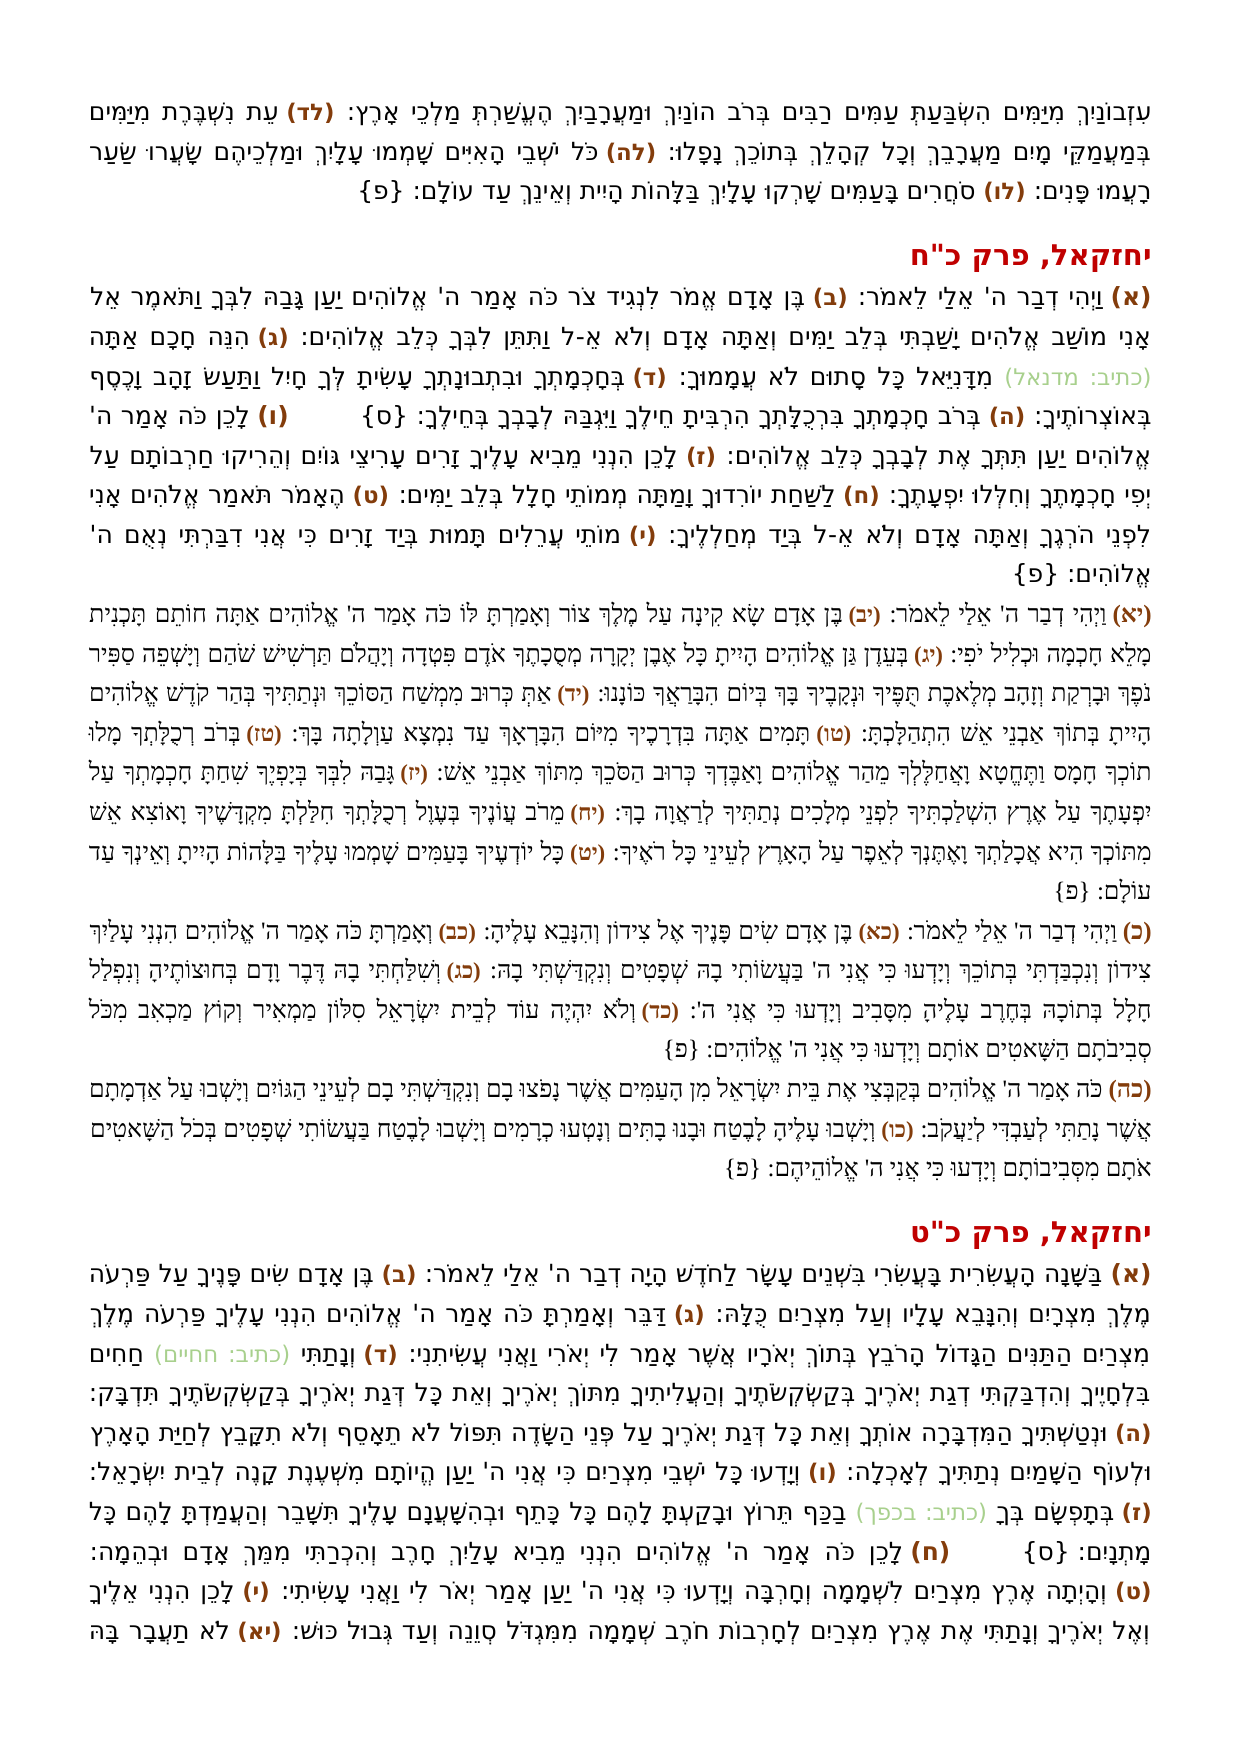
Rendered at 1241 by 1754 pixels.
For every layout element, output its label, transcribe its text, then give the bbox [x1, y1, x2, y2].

text (יא) וַיְהִי דְבַר ה' אֵלַי לֵאמֹר: (יב) בֶּן אָדָם שָׂא קִינָה עַל מֶלֶךְ צוֹר וְאָמַרְתָּ לּוֹ כֹּה אָמַר ה' אֱלוֹהִים אַתָּה חוֹתֵם תָּכְנִית מָלֵא חָכְמָה וּכְלִיל יֹפִי: (יג) בְּעֵדֶן גַּן אֱלוֹהִים הָיִיתָ כָּל אֶבֶן יְקָרָה מְסֻכָתֶךָ אֹדֶם פִּטְדָה וְיָהֲלֹם תַּרְשִׁישׁ שֹׁהַם וְיָשְׁפֵה סַפִּיר נֹפֶךְ וּבָרְקַת וְזָהָב מְלֶאכֶת תֻּפֶּיךָ וּנְקָבֶיךָ בָּךְ בְּיוֹם הִבָּרַאֲךָ כּוֹנָנוּ: (יד) אַתְּ כְּרוּב מִמְשַׁח הַסּוֹכֵךְ וּנְתַתִּיךָ בְּהַר קֹדֶשׁ אֱלוֹהִים הָיִיתָ בְּתוֹךְ אַבְנֵי אֵשׁ הִתְהַלָּכְתָּ: (טו) תָּמִים אַתָּה בִּדְרָכֶיךָ מִיּוֹם הִבָּרְאָךְ עַד נִמְצָא עַוְלָתָה בָּךְ: (טז) בְּרֹב רְכֻלָּתְךָ מָלוּ תוֹכְךָ חָמָס וַתֶּחֱטָא וָאֲחַלֶּלְךָ מֵהַר אֱלוֹהִים וָאַבֶּדְךָ כְּרוּב הַסֹּכֵךְ מִתּוֹךְ אַבְנֵי אֵשׁ: (יז) גָּבַהּ לִבְּךָ בְּיָפְיֶךָ שִׁחַתָּ חָכְמָתְךָ עַל יִפְעָתֶךָ עַל אֶרֶץ הִשְׁלַכְתִּיךָ לִפְנֵי מְלָכִים נְתַתִּיךָ לְרַאֲוָה בָךְ: (יח) מֵרֹב עֲוֹנֶיךָ בְּעֶוֶל רְכֻלָּתְךָ חִלַּלְתָּ מִקְדָּשֶׁיךָ וָאוֹצִא אֵשׁ מִתּוֹכְךָ הִיא אֲכָלַתְךָ וָאֶתֶּנְךָ לְאֵפֶר עַל הָאָרֶץ לְעֵינֵי כָּל רֹאֶיךָ: (יט) כָּל יוֹדְעֶיךָ בָּעַמִּים שָׁמְמוּ עָלֶיךָ בַּלָּהוֹת הָיִיתָ וְאֵינְךָ עַד עוֹלָם: {פ} [89, 591, 1152, 907]
text (א) וַיְהִי דְבַר ה' אֵלַי לֵאמֹר: (ב) בֶּן אָדָם אֱמֹר לִנְגִיד צֹר כֹּה אָמַר ה' אֱלוֹהִים יַעַן גָּבַהּ לִבְּךָ וַתֹּאמֶר אֵל אָנִי מוֹשַׁב אֱלֹהִים יָשַׁבְתִּי בְּלֵב יַמִּים וְאַתָּה אָדָם וְלֹא אֵ-ל וַתִּתֵּן לִבְּךָ כְּלֵב אֱלוֹהִים: (ג) הִנֵּה חָכָם אַתָּה (כתיב: מדנאל) מִדָּנִיֵּאל כָּל סָתוּם לֹא עֲמָמוּךָ: (ד) בְּחָכְמָתְךָ וּבִתְבוּנָתְךָ עָשִׂיתָ לְּךָ חָיִל וַתַּעַשׂ זָהָב וָכֶסֶף בְּאוֹצְרוֹתֶיךָ: (ה) בְּרֹב חָכְמָתְךָ בִּרְכֻלָּתְךָ הִרְבִּיתָ חֵילֶךָ וַיִּגְבַּהּ לְבָבְךָ בְּחֵילֶךָ: {ס} (ו) לָכֵן כֹּה אָמַר ה' אֱלוֹהִים יַעַן תִּתְּךָ אֶת לְבָבְךָ כְּלֵב אֱלוֹהִים: (ז) לָכֵן הִנְנִי מֵבִיא עָלֶיךָ זָרִים עָרִיצֵי גּוֹיִם וְהֵרִיקוּ חַרְבוֹתָם עַל יְפִי חָכְמָתֶךָ וְחִלְּלוּ יִפְעָתֶךָ: (ח) לַשַּׁחַת יוֹרִדוּךָ וָמַתָּה מְמוֹתֵי חָלָל בְּלֵב יַמִּים: (ט) הֶאָמֹר תֹּאמַר אֱלֹהִים אָנִי לִפְנֵי הֹרְגֶךָ וְאַתָּה אָדָם וְלֹא אֵ-ל בְּיַד מְחַלְלֶיךָ: (י) מוֹתֵי עֲרֵלִים תָּמוּת בְּיַד זָרִים כִּי אֲנִי דִבַּרְתִּי נְאֻם ה' אֱלוֹהִים: {פ} [89, 274, 1152, 591]
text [89, 89, 1152, 207]
text יחזקאל, פרק כ"ט [89, 1209, 1152, 1251]
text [89, 1251, 1152, 1647]
text יחזקאל, פרק כ"ח [89, 232, 1152, 274]
text (כה) כֹּה אָמַר ה' אֱלוֹהִים בְּקַבְּצִי אֶת בֵּית יִשְׂרָאֵל מִן הָעַמִּים אֲשֶׁר נָפֹצוּ בָם וְנִקְדַּשְׁתִּי בָם לְעֵינֵי הַגּוֹיִם וְיָשְׁבוּ עַל אַדְמָתָם אֲשֶׁר נָתַתִּי לְעַבְדִּי לְיַעֲקֹב: (כו) וְיָשְׁבוּ עָלֶיהָ לָבֶטַח וּבָנוּ בָתִּים וְנָטְעוּ כְרָמִים וְיָשְׁבוּ לָבֶטַח בַּעֲשׂוֹתִי שְׁפָטִים בְּכֹל הַשָּׁאטִים אֹתָם מִסְּבִיבוֹתָם וְיָדְעוּ כִּי אֲנִי ה' אֱלוֹהֵיהֶם: {פ} [89, 1066, 1152, 1184]
text (כ) וַיְהִי דְבַר ה' אֵלַי לֵאמֹר: (כא) בֶּן אָדָם שִׂים פָּנֶיךָ אֶל צִידוֹן וְהִנָּבֵא עָלֶיהָ: (כב) וְאָמַרְתָּ כֹּה אָמַר ה' אֱלוֹהִים הִנְנִי עָלַיִךְ צִידוֹן וְנִכְבַּדְתִּי בְּתוֹכֵךְ וְיָדְעוּ כִּי אֲנִי ה' בַּעֲשׂוֹתִי בָהּ שְׁפָטִים וְנִקְדַּשְׁתִּי בָהּ: (כג) וְשִׁלַּחְתִּי בָהּ דֶּבֶר וָדָם בְּחוּצוֹתֶיהָ וְנִפְלַל חָלָל בְּתוֹכָהּ בְּחֶרֶב עָלֶיהָ מִסָּבִיב וְיָדְעוּ כִּי אֲנִי ה': (כד) וְלֹא יִהְיֶה עוֹד לְבֵית יִשְׂרָאֵל סִלּוֹן מַמְאִיר וְקוֹץ מַכְאִב מִכֹּל סְבִיבֹתָם הַשָּׁאטִים אוֹתָם וְיָדְעוּ כִּי אֲנִי ה' אֱלוֹהִים: {פ} [89, 907, 1152, 1066]
